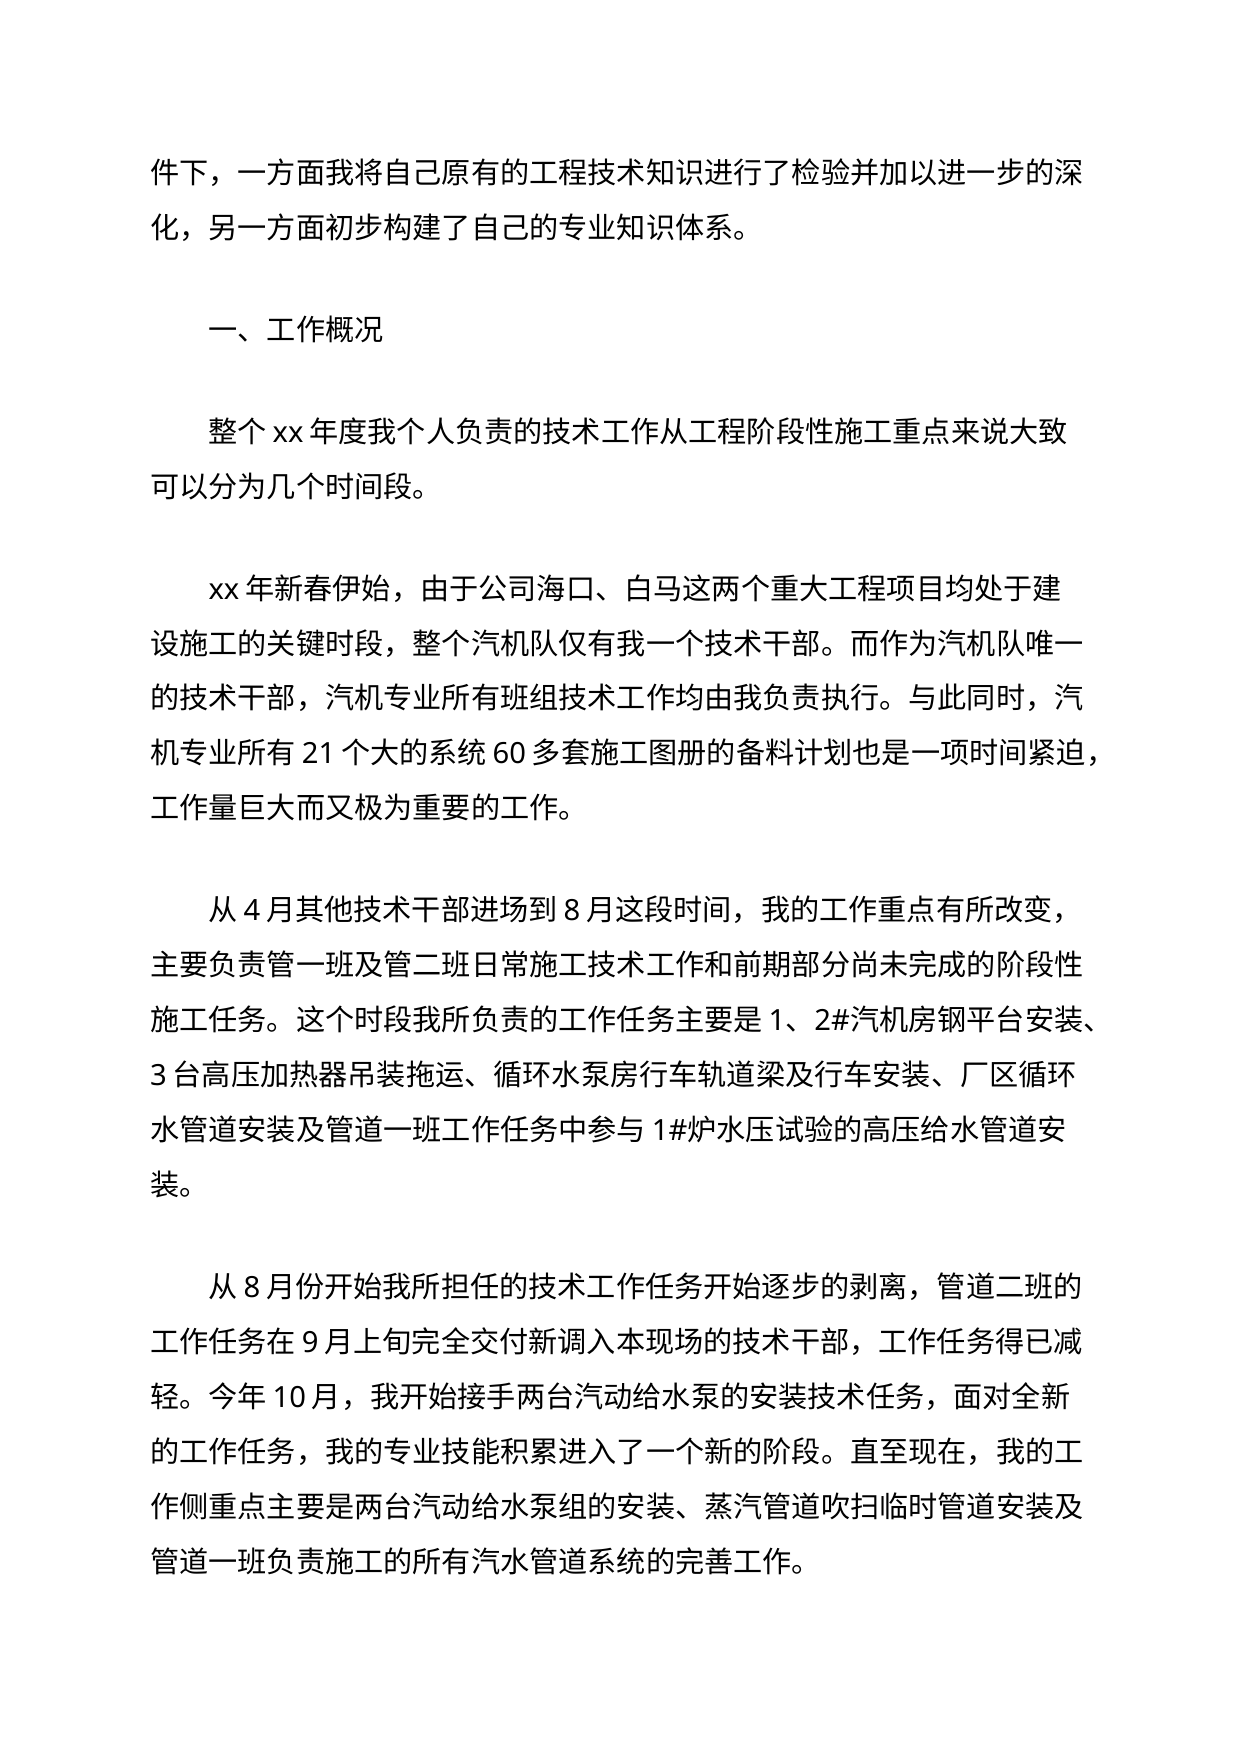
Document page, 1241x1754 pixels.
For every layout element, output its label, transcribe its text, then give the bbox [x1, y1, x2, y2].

text 整个xx年度我个人负责的技术工作从工程阶段性施工重点来说大致可以分为几个时间段。 [150, 408, 1090, 506]
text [150, 150, 1090, 247]
text 一、工作概况 [150, 307, 1090, 349]
text 从4月其他技术干部进场到8月这段时间，我的工作重点有所改变，主要负责管一班及管二班日常施工技术工作和前期部分尚未完成的阶段性施工任务。这个时段我所负责的工作任务主要是1、2#汽机房钢平台安装、3台高压加热器吊装拖运、循环水泵房行车轨道梁及行车安装、厂区循环水管道安装及管道一班工作任务中参与1#炉水压试验的高压给水管道安装。 [150, 887, 1090, 1204]
text 从8月份开始我所担任的技术工作任务开始逐步的剥离，管道二班的工作任务在9月上旬完全交付新调入本现场的技术干部，工作任务得已减轻。今年10月，我开始接手两台汽动给水泵的安装技术任务，面对全新的工作任务，我的专业技能积累进入了一个新的阶段。直至现在，我的工作侧重点主要是两台汽动给水泵组的安装、蒸汽管道吹扫临时管道安装及管道一班负责施工的所有汽水管道系统的完善工作。 [150, 1263, 1090, 1581]
text xx年新春伊始，由于公司海口、白马这两个重大工程项目均处于建设施工的关键时段，整个汽机队仅有我一个技术干部。而作为汽机队唯一的技术干部，汽机专业所有班组技术工作均由我负责执行。与此同时，汽机专业所有21个大的系统60多套施工图册的备料计划也是一项时间紧迫，工作量巨大而又极为重要的工作。 [150, 565, 1090, 827]
